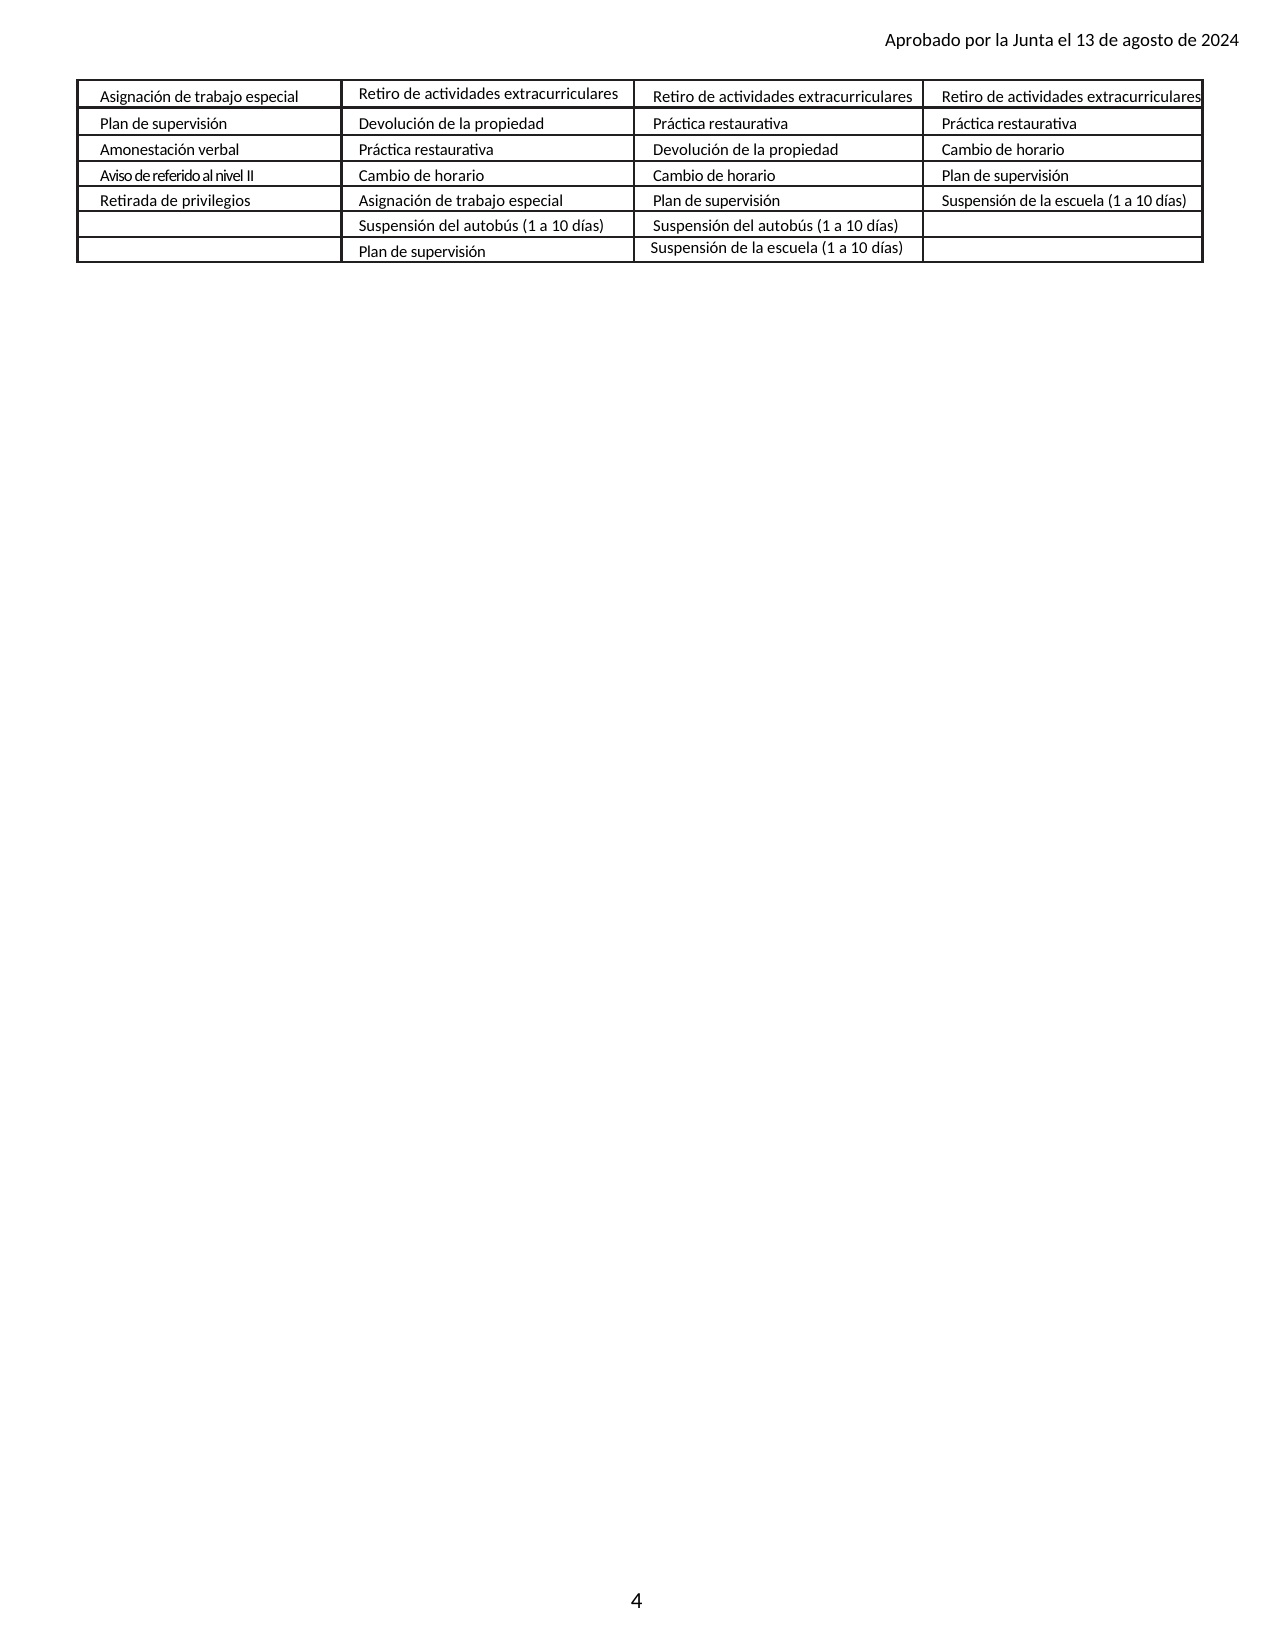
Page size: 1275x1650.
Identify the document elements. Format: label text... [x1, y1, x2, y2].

table_cell Cambio de horario [343, 162, 633, 185]
table_cell Suspensión de la escuela (1 a 10 días) [924, 187, 1201, 210]
table_cell [924, 212, 1201, 236]
table_cell Práctica restaurativa [924, 109, 1201, 134]
table_cell Retiro de actividades extracurriculares [635, 81, 922, 106]
table_cell Práctica restaurativa [343, 136, 633, 159]
table_cell Devolución de la propiedad [635, 136, 922, 159]
table_cell Amonestación verbal [79, 136, 340, 159]
table_cell Plan de supervisión [343, 238, 633, 261]
table_cell Cambio de horario [924, 136, 1201, 159]
table_cell Plan de supervisión [635, 187, 922, 210]
table_cell [79, 238, 340, 261]
table_cell Suspensión del autobús (1 a 10 días) [635, 212, 922, 236]
table_cell Asignación de trabajo especial [343, 187, 633, 210]
table_cell Plan de supervisión [924, 162, 1201, 185]
table_cell [924, 238, 1201, 261]
table_cell Práctica restaurativa [635, 109, 922, 134]
table_cell Asignación de trabajo especial [79, 81, 340, 106]
table_cell Retiro de actividades extracurriculares [924, 81, 1201, 106]
table_cell Retiro de actividades extracurriculares [343, 81, 633, 106]
table_cell Retirada de privilegios [79, 187, 340, 210]
table_cell Cambio de horario [635, 162, 922, 185]
table_cell [79, 212, 340, 236]
table_cell Plan de supervisión [79, 109, 340, 134]
table_cell Devolución de la propiedad [343, 109, 633, 134]
table_cell Suspensión de la escuela (1 a 10 días) [635, 238, 922, 261]
table_cell Suspensión del autobús (1 a 10 días) [343, 212, 633, 236]
table_cell Aviso de referido al nivel II [79, 162, 340, 185]
